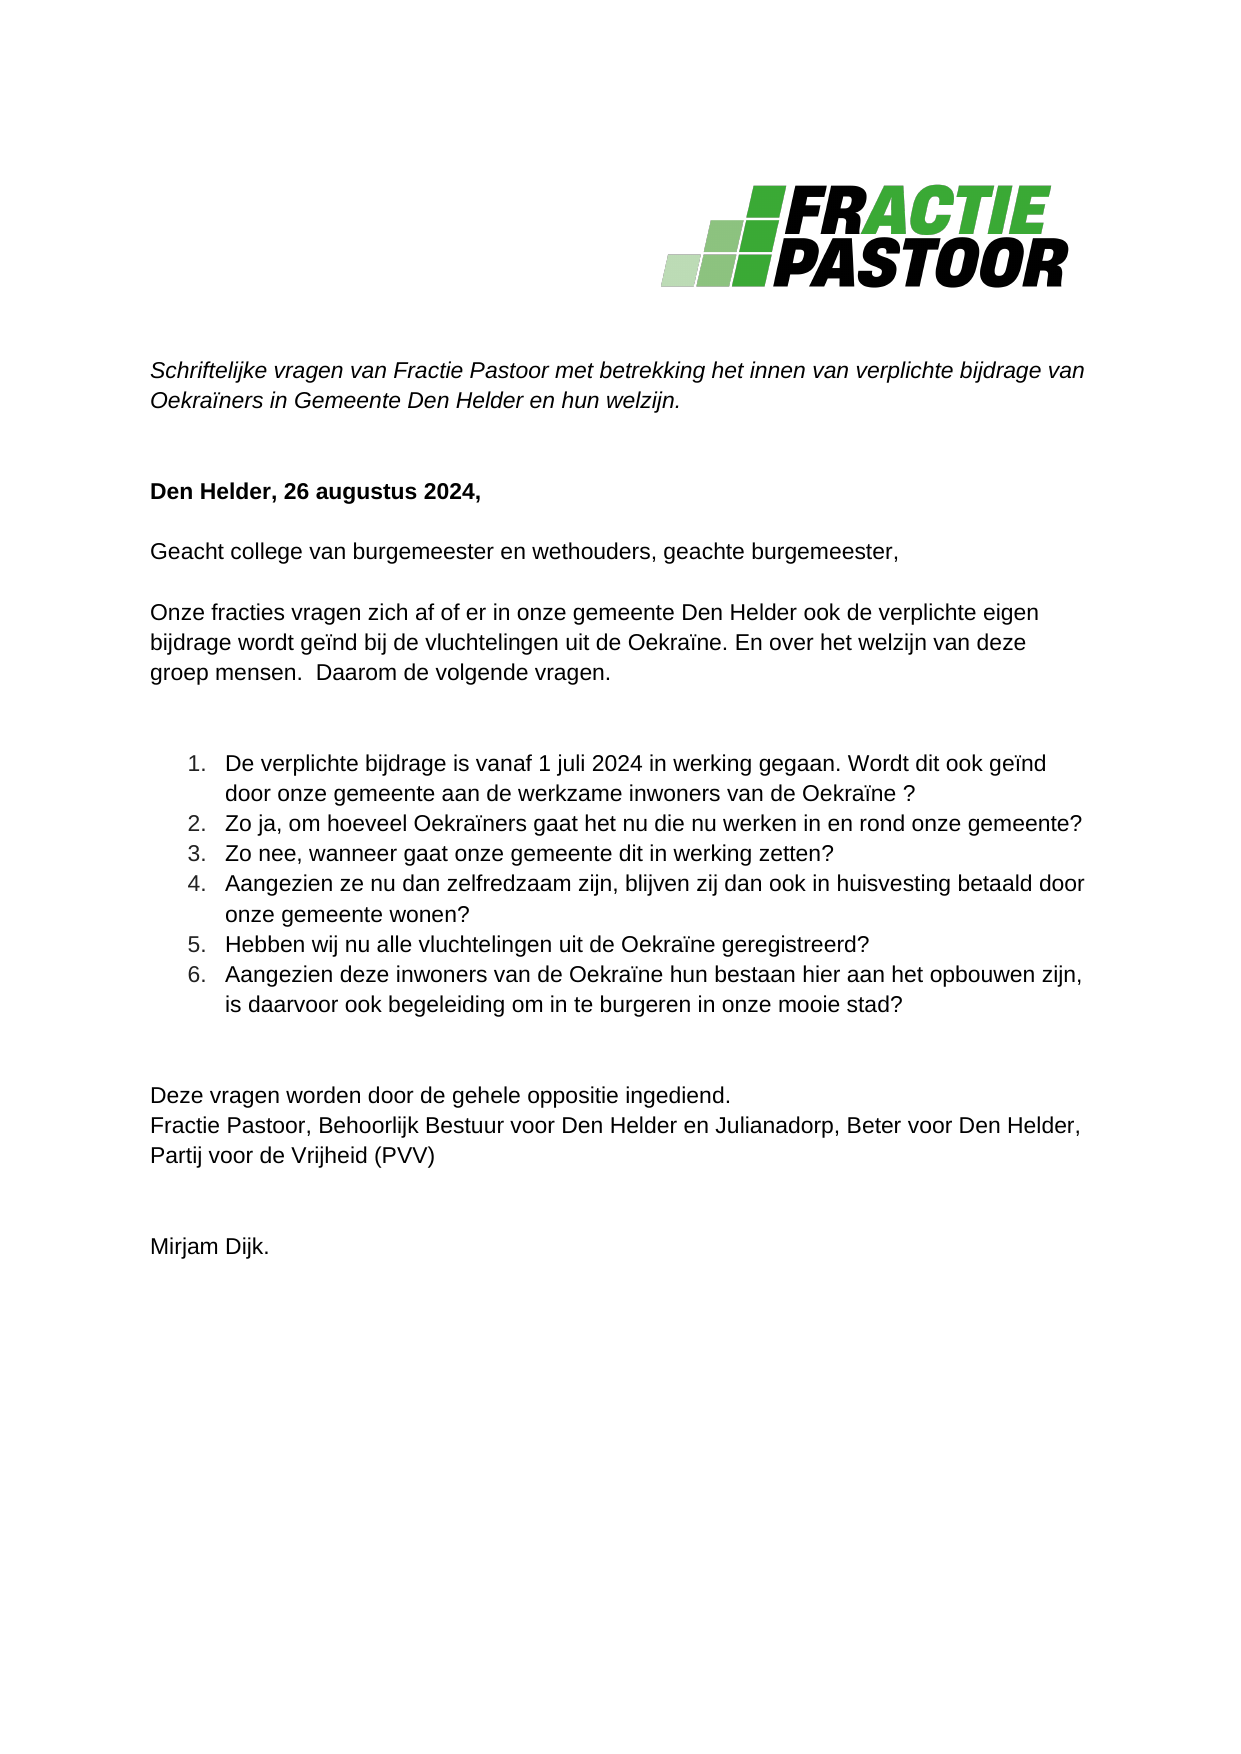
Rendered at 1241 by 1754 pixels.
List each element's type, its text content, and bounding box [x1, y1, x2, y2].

picture [638, 168, 1091, 304]
list De verplichte bijdrage is vanaf 1 juli 2024 in werking gegaan. Wordt dit ook geïnd door onze gemeente aan de werkzame inwoners van de Oekraïne ? [187, 749, 1090, 806]
list Zo nee, wanneer gaat onze gemeente dit in werking zetten? [187, 840, 1090, 866]
list Hebben wij nu alle vluchtelingen uit de Oekraïne geregistreerd? [187, 931, 1090, 957]
list Aangezien ze nu dan zelfredzaam zijn, blijven zij dan ook in huisvesting betaald door onze gemeente wonen? [187, 870, 1090, 927]
list Zo ja, om hoeveel Oekraïners gaat het nu die nu werken in en rond onze gemeente? [187, 810, 1090, 836]
text Schriftelijke vragen van Fractie Pastoor met betrekking het innen van verplichte bijdrage van Oekraïners in Gemeente Den Helder en hun welzijn. [150, 357, 1090, 413]
text Fractie Pastoor, Behoorlijk Bestuur voor Den Helder en Julianadorp, Beter voor Den Helder, Partij voor de Vrijheid (PVV) [150, 1112, 1090, 1168]
text Den Helder, 26 augustus 2024, [150, 478, 1090, 504]
list Aangezien deze inwoners van de Oekraïne hun bestaan hier aan het opbouwen zijn, is daarvoor ook begeleiding om in te burgeren in onze mooie stad? [187, 961, 1090, 1017]
text Geacht college van burgemeester en wethouders, geachte burgemeester, [150, 538, 1090, 564]
text Mirjam Dijk. [150, 1233, 1090, 1259]
text Deze vragen worden door de gehele oppositie ingediend. [150, 1082, 1090, 1108]
text Onze fracties vragen zich af of er in onze gemeente Den Helder ook de verplichte eigen bijdrage wordt geïnd bij de vluchtelingen uit de Oekraïne. En over het welzijn van deze groep mensen. Daarom de volgende vragen. [150, 598, 1090, 685]
